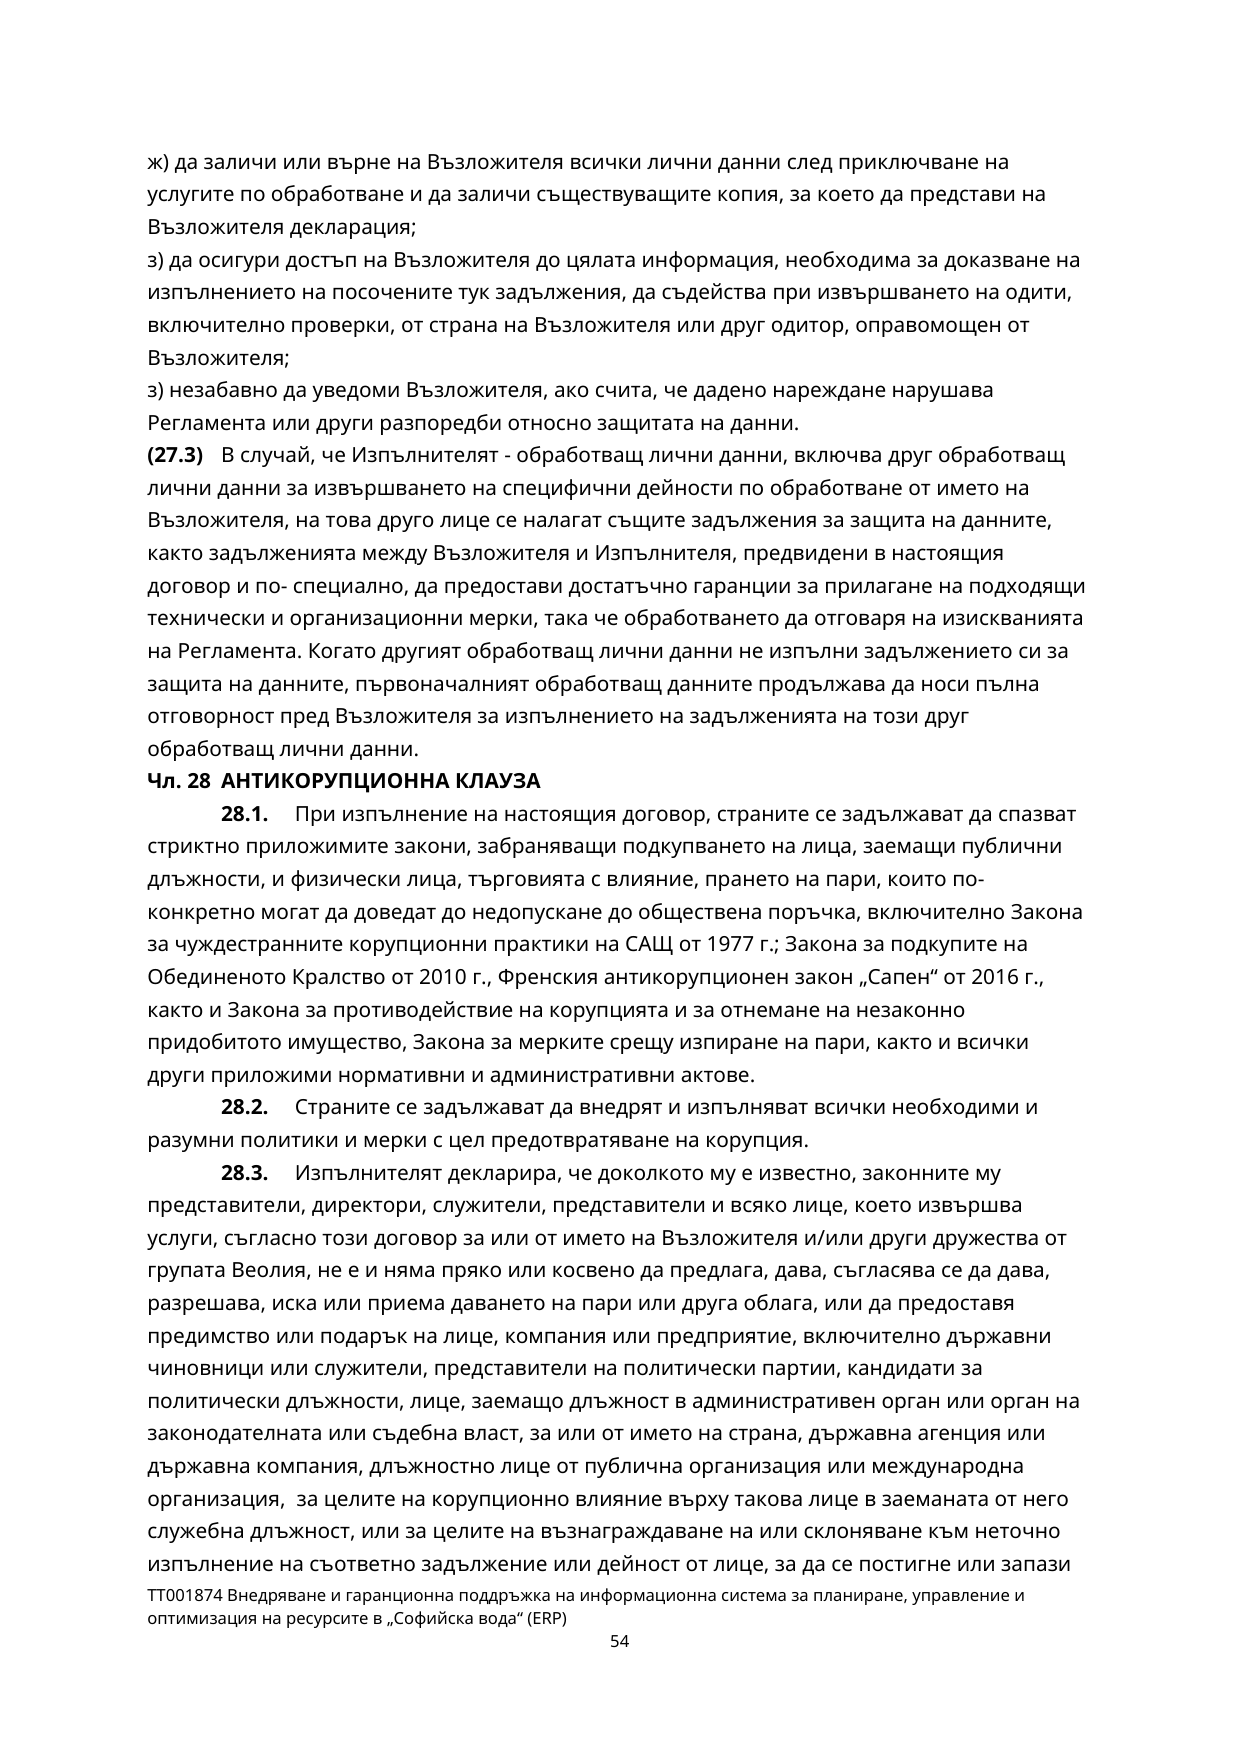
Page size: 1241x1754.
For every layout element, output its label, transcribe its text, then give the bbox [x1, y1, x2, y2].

text з) да осигури достъп на Възложителя до цялата информация, необходима за доказване на изпълнението на посочените тук задължения, да съдейства при извършването на одити, включително проверки, от страна на Възложителя или друг одитор, оправомощен от Възложителя; [147, 245, 1093, 371]
text ж) да заличи или върне на Възложителя всички лични данни след приключване на услугите по обработване и да заличи съществуващите копия, за което да представи на Възложителя декларация; [147, 147, 1093, 241]
text (27.3) В случай, че Изпълнителят - обработващ лични данни, включва друг обработващ лични данни за извършването на специфични дейности по обработване от името на Възложителя, на това друго лице се налагат същите задължения за защита на данните, както задълженията между Възложителя и Изпълнителя, предвидени в настоящия договор и по- специално, да предостави достатъчно гаранции за прилагане на подходящи технически и организационни мерки, така че обработването да отговаря на изискванията на Регламента. Когато другият обработващ лични данни не изпълни задължението си за защита на данните, първоначалният обработващ данните продължава да носи пълна отговорност пред Възложителя за изпълнението на задълженията на този друг обработващ лични данни. [147, 440, 1093, 762]
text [147, 1158, 1093, 1577]
text 28.1. При изпълнение на настоящия договор, страните се задължават да спазват стриктно приложимите закони, забраняващи подкупването на лица, заемащи публични длъжности, и физически лица, търговията с влияние, прането на пари, които по-конкретно могат да доведат до недопускане до обществена поръчка, включително Закона за чуждестранните корупционни практики на САЩ от 1977 г.; Закона за подкупите на Обединеното Кралство от 2010 г., Френския антикорупционен закон „Сапен“ от 2016 г., както и Закона за противодействие на корупцията и за отнемане на незаконно придобитото имущество, Закона за мерките срещу изпиране на пари, както и всички други приложими нормативни и административни актове. [147, 799, 1093, 1088]
text Чл. 28 АНТИКОРУПЦИОННА КЛАУЗА [147, 766, 1093, 795]
text з) незабавно да уведоми Възложителя, ако счита, че дадено нареждане нарушава Регламента или други разпоредби относно защитата на данни. [147, 375, 1093, 436]
text 28.2. Страните се задължават да внедрят и изпълняват всички необходими и разумни политики и мерки с цел предотвратяване на корупция. [147, 1092, 1093, 1153]
